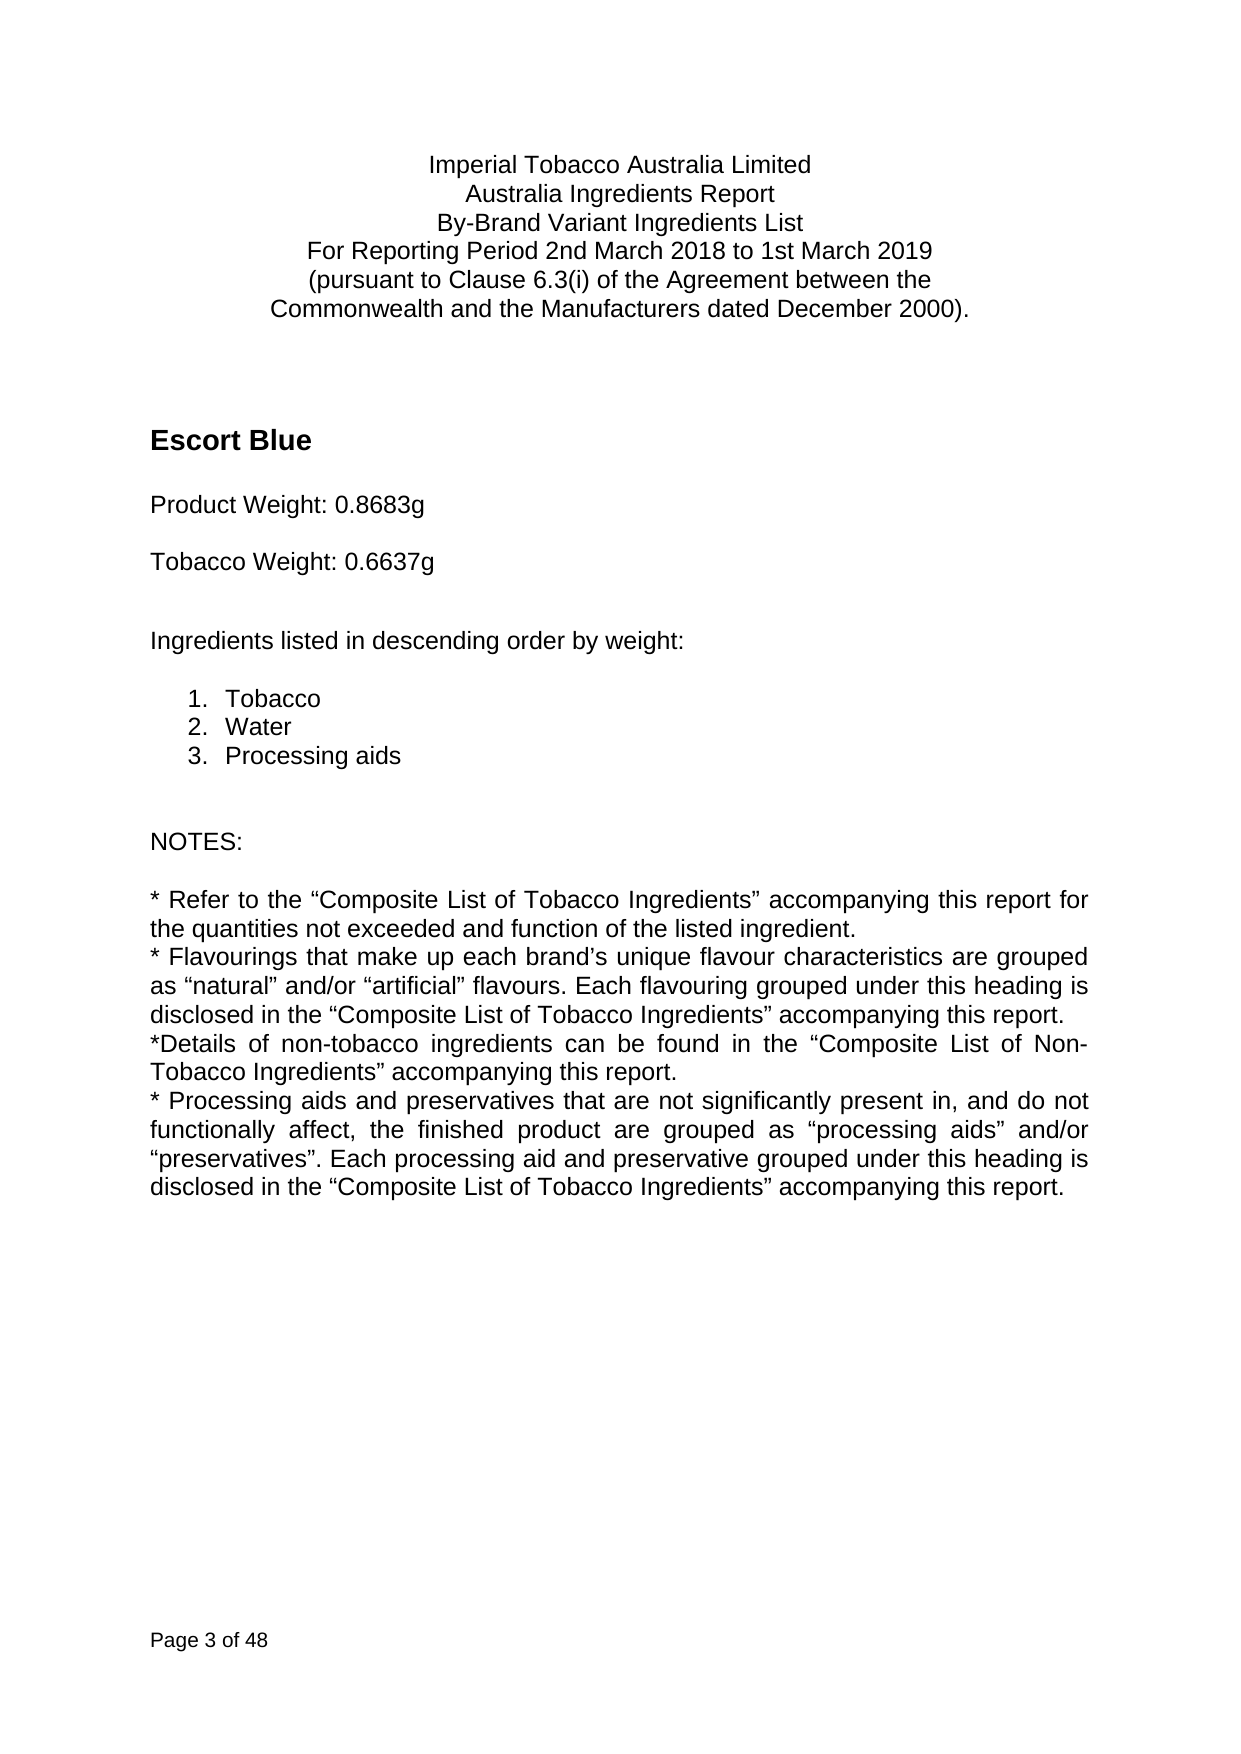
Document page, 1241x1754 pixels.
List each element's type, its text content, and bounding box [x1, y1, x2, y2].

text Commonwealth and the Manufacturers dated December 2000). [150, 294, 1090, 322]
text Ingredients listed in descending order by weight: [150, 626, 1090, 655]
subtitle Escort Blue [150, 422, 1090, 456]
text Imperial Tobacco Australia Limited [150, 150, 1090, 179]
text Product Weight: 0.8683g [150, 490, 1090, 518]
text Australia Ingredients Report [150, 179, 1090, 207]
text Tobacco Weight: 0.6637g [150, 547, 1090, 576]
text For Reporting Period 2nd March 2018 to 1st March 2019 [150, 236, 1090, 265]
text * Flavourings that make up each brand’s unique flavour characteristics are grouped as “natural” and/or “artificial” flavours. Each flavouring grouped under this heading is disclosed in the “Composite List of Tobacco Ingredients” accompanying this report. [150, 942, 1090, 1028]
list Tobacco [187, 683, 1090, 712]
list Processing aids [187, 741, 1090, 770]
list Water [187, 712, 1090, 741]
text *Details of non-tobacco ingredients can be found in the “Composite List of Non-Tobacco Ingredients” accompanying this report. [150, 1028, 1090, 1086]
text (pursuant to Clause 6.3(i) of the Agreement between the [150, 265, 1090, 294]
text * Processing aids and preservatives that are not significantly present in, and do not functionally affect, the finished product are grouped as “processing aids” and/or “preservatives”. Each processing aid and preservative grouped under this heading is disclosed in the “Composite List of Tobacco Ingredients” accompanying this report. [150, 1086, 1090, 1201]
text NOTES: [150, 827, 1090, 856]
text By-Brand Variant Ingredients List [150, 207, 1090, 236]
text * Refer to the “Composite List of Tobacco Ingredients” accompanying this report for the quantities not exceeded and function of the listed ingredient. [150, 885, 1090, 942]
